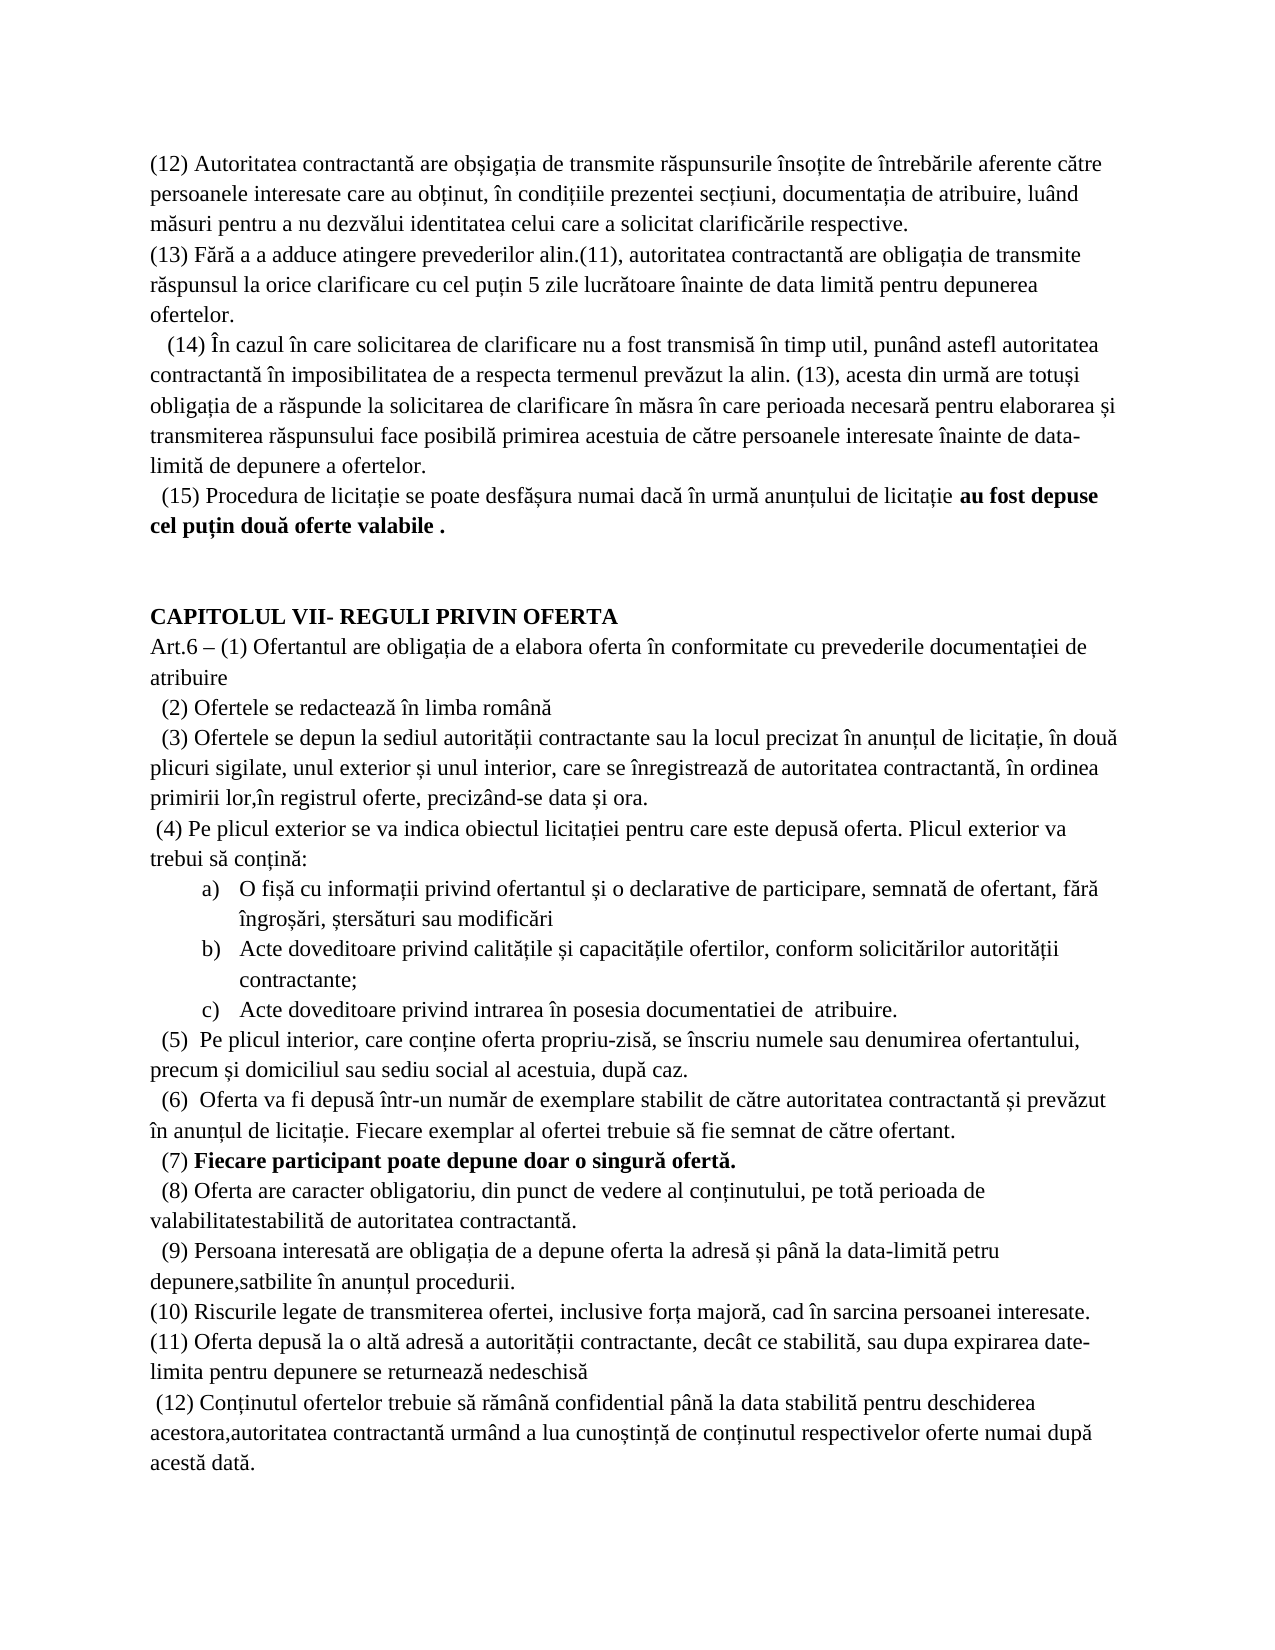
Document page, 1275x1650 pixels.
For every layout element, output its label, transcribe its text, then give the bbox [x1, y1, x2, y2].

text (10) Riscurile legate de transmiterea ofertei, inclusive forța majoră, cad în sarcina persoanei interesate. [150, 1298, 1125, 1324]
text (5) Pe plicul interior, care conține oferta propriu-zisă, se înscriu numele sau denumirea ofertantului, precum și domiciliul sau sediu social al acestuia, după caz. [150, 1026, 1125, 1083]
text (11) Oferta depusă la o altă adresă a autorității contractante, decât ce stabilită, sau dupa expirarea date-limita pentru depunere se returnează nedeschisă [150, 1328, 1125, 1385]
text (7) Fiecare participant poate depune doar o singură ofertă. [150, 1147, 1125, 1173]
list O fișă cu informații privind ofertantul și o declarative de participare, semnată de ofertant, fără îngroșări, ștersături sau modificări [202, 875, 1125, 932]
text (13) Fără a a adduce atingere prevederilor alin.(11), autoritatea contractantă are obligația de transmite răspunsul la orice clarificare cu cel puțin 5 zile lucrătoare înainte de data limită pentru depunerea ofertelor. [150, 241, 1125, 327]
text (6) Oferta va fi depusă într-un număr de exemplare stabilit de către autoritatea contractantă și prevăzut în anunțul de licitație. Fiecare exemplar al ofertei trebuie să fie semnat de către ofertant. [150, 1086, 1125, 1143]
text (8) Oferta are caracter obligatoriu, din punct de vedere al conținutului, pe totă perioada de valabilitatestabilită de autoritatea contractantă. [150, 1177, 1125, 1234]
text CAPITOLUL VII- REGULI PRIVIN OFERTA [150, 603, 1125, 629]
text (15) Procedura de licitație se poate desfășura numai dacă în urmă anunțului de licitație au fost depuse cel puțin două oferte valabile . [150, 482, 1125, 539]
text (14) În cazul în care solicitarea de clarificare nu a fost transmisă în timp util, punând astefl autoritatea contractantă în imposibilitatea de a respecta termenul prevăzut la alin. (13), acesta din urmă are totuși obligația de a răspunde la solicitarea de clarificare în măsra în care perioada necesară pentru elaborarea și transmiterea răspunsului face posibilă primirea acestuia de către persoanele interesate înainte de data-limită de depunere a ofertelor. [150, 331, 1125, 478]
text (3) Ofertele se depun la sediul autorității contractante sau la locul precizat în anunțul de licitație, în două plicuri sigilate, unul exterior și unul interior, care se înregistrează de autoritatea contractantă, în ordinea primirii lor,în registrul oferte, precizând-se data și ora. [150, 724, 1125, 811]
list Acte doveditoare privind calitățile și capacitățile ofertilor, conform solicitărilor autorității contractante; [202, 935, 1125, 992]
text (4) Pe plicul exterior se va indica obiectul licitației pentru care este depusă oferta. Plicul exterior va trebui să conțină: [150, 814, 1125, 871]
text (12) Conținutul ofertelor trebuie să rămână confidential până la data stabilită pentru deschiderea acestora,autoritatea contractantă urmând a lua cunoștință de conținutul respectivelor oferte numai după acestă dată. [150, 1388, 1125, 1475]
text (9) Persoana interesată are obligația de a depune oferta la adresă și până la data-limită petru depunere,satbilite în anunțul procedurii. [150, 1237, 1125, 1294]
text Art.6 – (1) Ofertantul are obligația de a elabora oferta în conformitate cu prevederile documentației de atribuire [150, 633, 1125, 690]
text (12) Autoritatea contractantă are obșigația de transmite răspunsurile însoțite de întrebările aferente către persoanele interesate care au obținut, în condițiile prezentei secțiuni, documentația de atribuire, luând măsuri pentru a nu dezvălui identitatea celui care a solicitat clarificările respective. [150, 150, 1125, 237]
list Acte doveditoare privind intrarea în posesia documentatiei de atribuire. [202, 996, 1125, 1022]
text (2) Ofertele se redactează în limba română [150, 694, 1125, 720]
